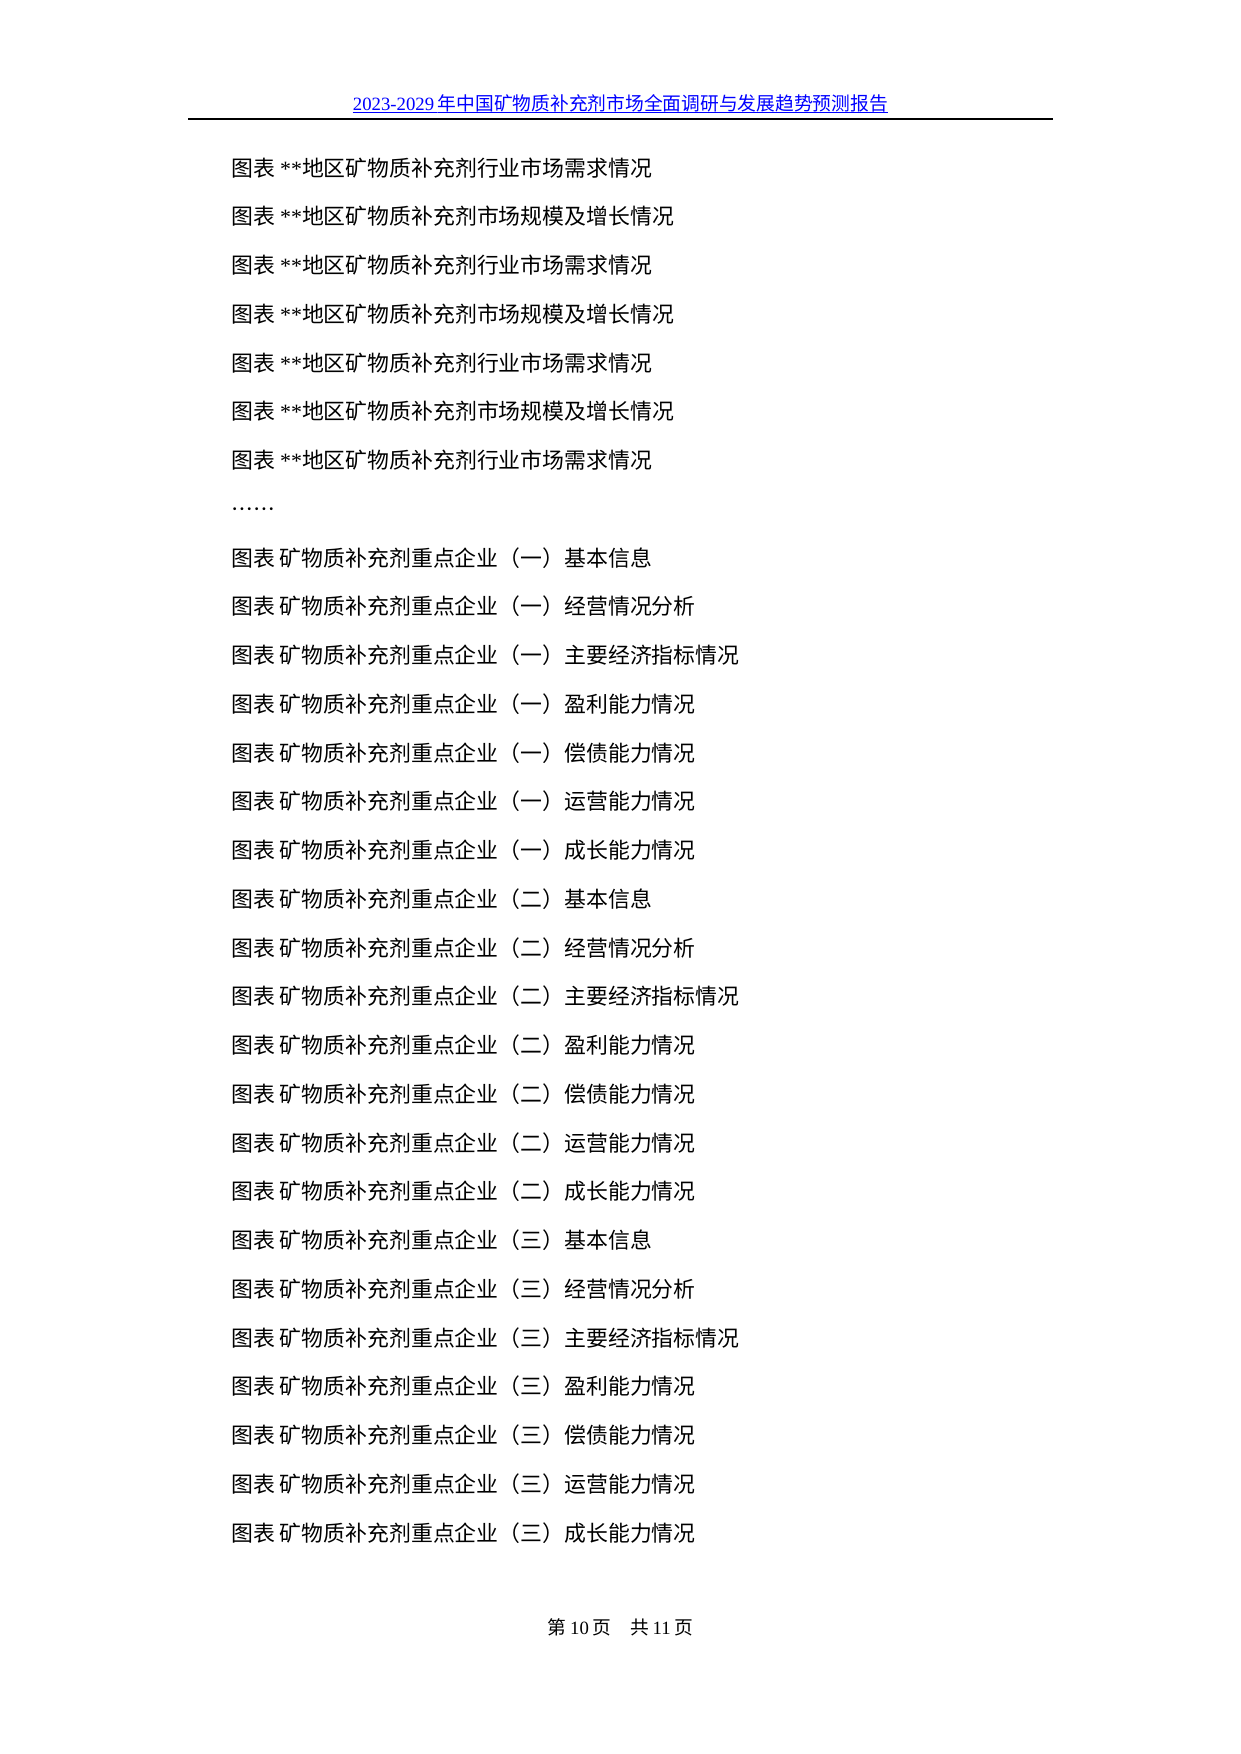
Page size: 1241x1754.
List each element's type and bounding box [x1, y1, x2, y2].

text [187, 150, 1053, 1548]
